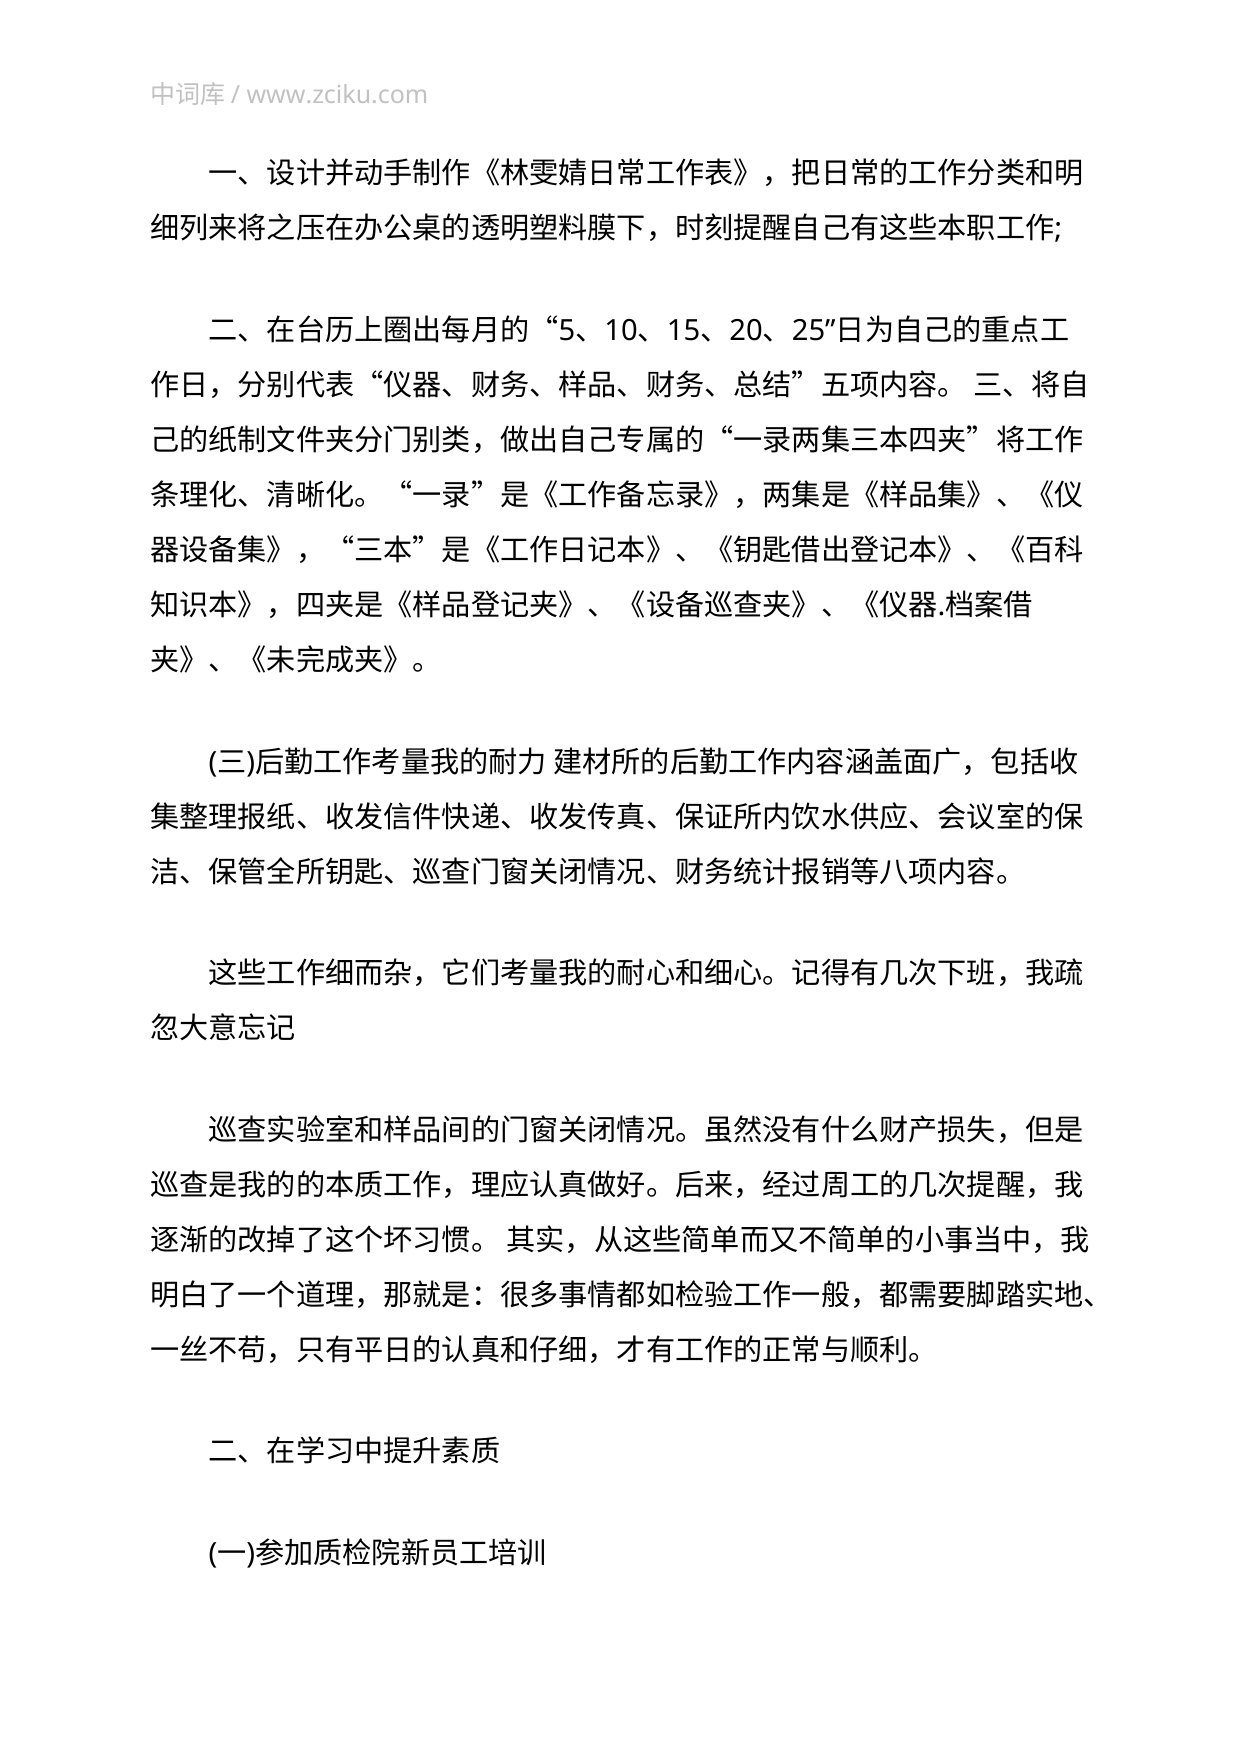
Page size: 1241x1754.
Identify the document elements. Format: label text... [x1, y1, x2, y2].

text (三)后勤工作考量我的耐力 建材所的后勤工作内容涵盖面广，包括收集整理报纸、收发信件快递、收发传真、保证所内饮水供应、会议室的保洁、保管全所钥匙、巡查门窗关闭情况、财务统计报销等八项内容。 [150, 738, 1090, 890]
text 巡查实验室和样品间的门窗关闭情况。虽然没有什么财产损失，但是巡查是我的的本质工作，理应认真做好。后来，经过周工的几次提醒，我逐渐的改掉了这个坏习惯。 其实，从这些简单而又不简单的小事当中，我明白了一个道理，那就是：很多事情都如检验工作一般，都需要脚踏实地、一丝不苟，只有平日的认真和仔细，才有工作的正常与顺利。 [150, 1107, 1090, 1368]
text 一、设计并动手制作《林雯婧日常工作表》，把日常的工作分类和明细列来将之压在办公桌的透明塑料膜下，时刻提醒自己有这些本职工作; [150, 150, 1090, 247]
text 二、在学习中提升素质 [150, 1428, 1090, 1470]
text 二、在台历上圈出每月的“5、10、15、20、25”日为自己的重点工作日，分别代表“仪器、财务、样品、财务、总结”五项内容。 三、将自己的纸制文件夹分门别类，做出自己专属的“一录两集三本四夹”将工作条理化、清晰化。“一录”是《工作备忘录》，两集是《样品集》、《仪器设备集》，“三本”是《工作日记本》、《钥匙借出登记本》、《百科知识本》，四夹是《样品登记夹》、《设备巡查夹》、《仪器.档案借夹》、《未完成夹》。 [150, 307, 1090, 679]
text (一)参加质检院新员工培训 [150, 1530, 1090, 1572]
text 这些工作细而杂，它们考量我的耐心和细心。记得有几次下班，我疏忽大意忘记 [150, 950, 1090, 1047]
